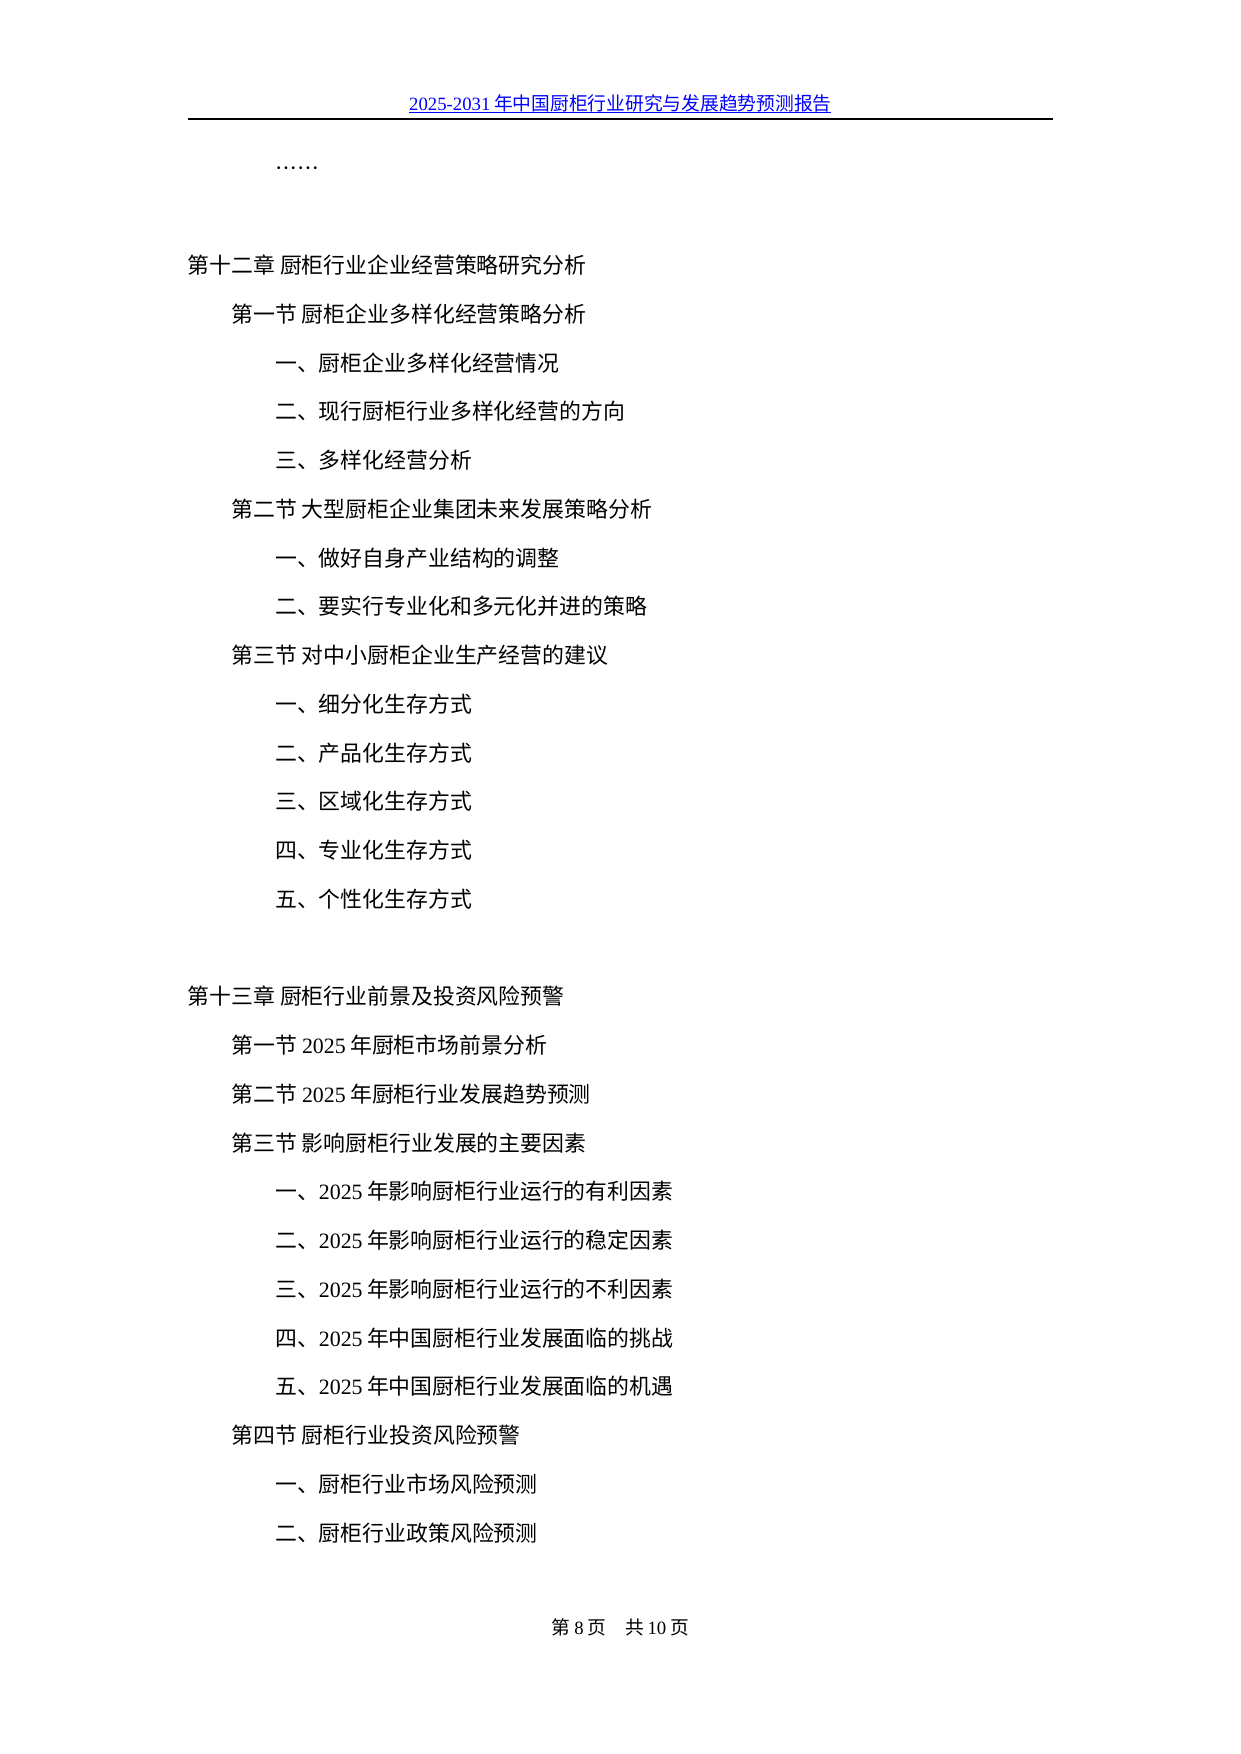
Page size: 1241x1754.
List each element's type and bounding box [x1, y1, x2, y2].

text [187, 150, 1053, 1548]
